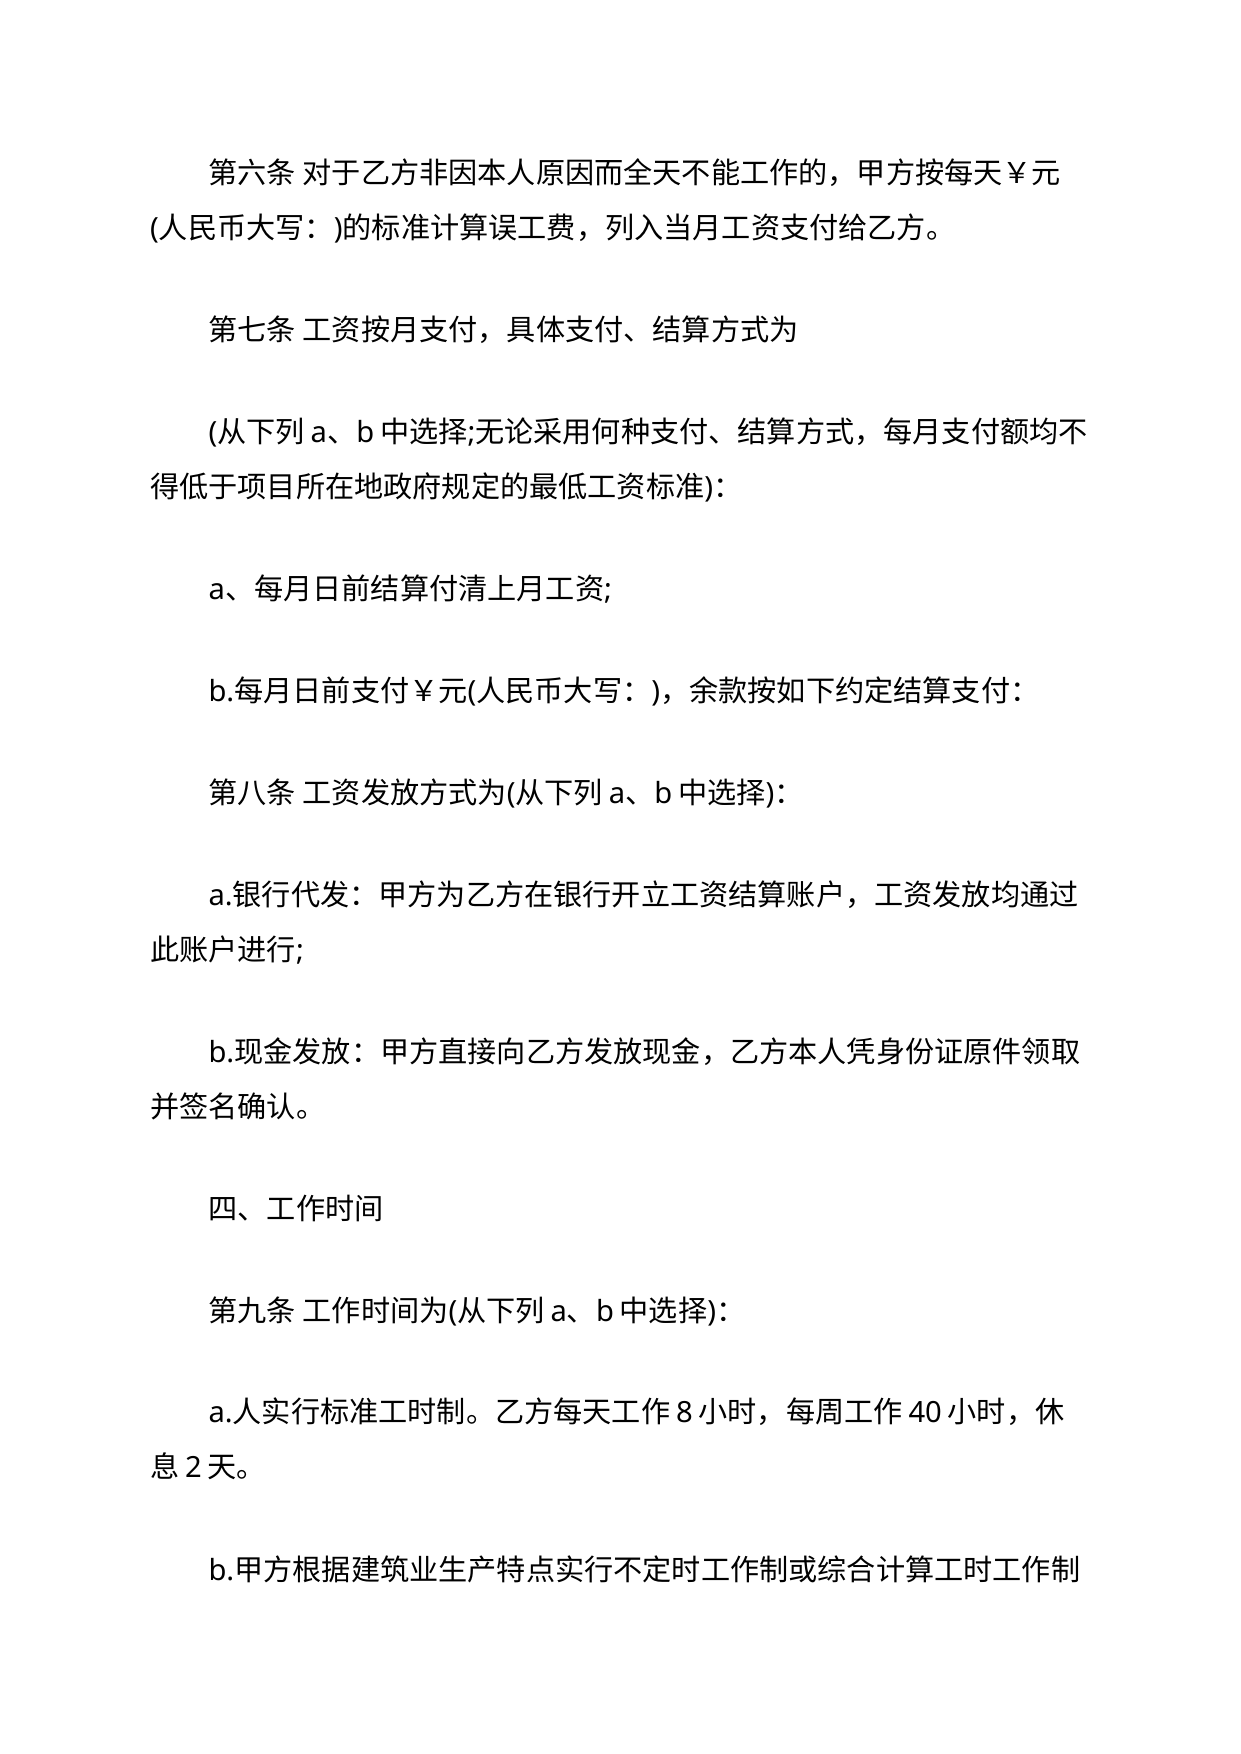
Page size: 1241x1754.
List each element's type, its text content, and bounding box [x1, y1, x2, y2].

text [150, 1546, 1090, 1588]
text 四、工作时间 [150, 1185, 1090, 1228]
text 第八条 工资发放方式为(从下列a、b中选择)： [150, 769, 1090, 812]
text 第九条 工作时间为(从下列a、b中选择)： [150, 1287, 1090, 1329]
text a.银行代发：甲方为乙方在银行开立工资结算账户，工资发放均通过此账户进行; [150, 872, 1090, 969]
text b.每月日前支付￥元(人民币大写：)，余款按如下约定结算支付： [150, 668, 1090, 710]
text a.人实行标准工时制。乙方每天工作8小时，每周工作40小时，休息2天。 [150, 1389, 1090, 1486]
text a、每月日前结算付清上月工资; [150, 566, 1090, 608]
text 第六条 对于乙方非因本人原因而全天不能工作的，甲方按每天￥元(人民币大写：)的标准计算误工费，列入当月工资支付给乙方。 [150, 150, 1090, 247]
text 第七条 工资按月支付，具体支付、结算方式为 [150, 307, 1090, 349]
text b.现金发放：甲方直接向乙方发放现金，乙方本人凭身份证原件领取并签名确认。 [150, 1028, 1090, 1126]
text (从下列a、b中选择;无论采用何种支付、结算方式，每月支付额均不得低于项目所在地政府规定的最低工资标准)： [150, 409, 1090, 506]
